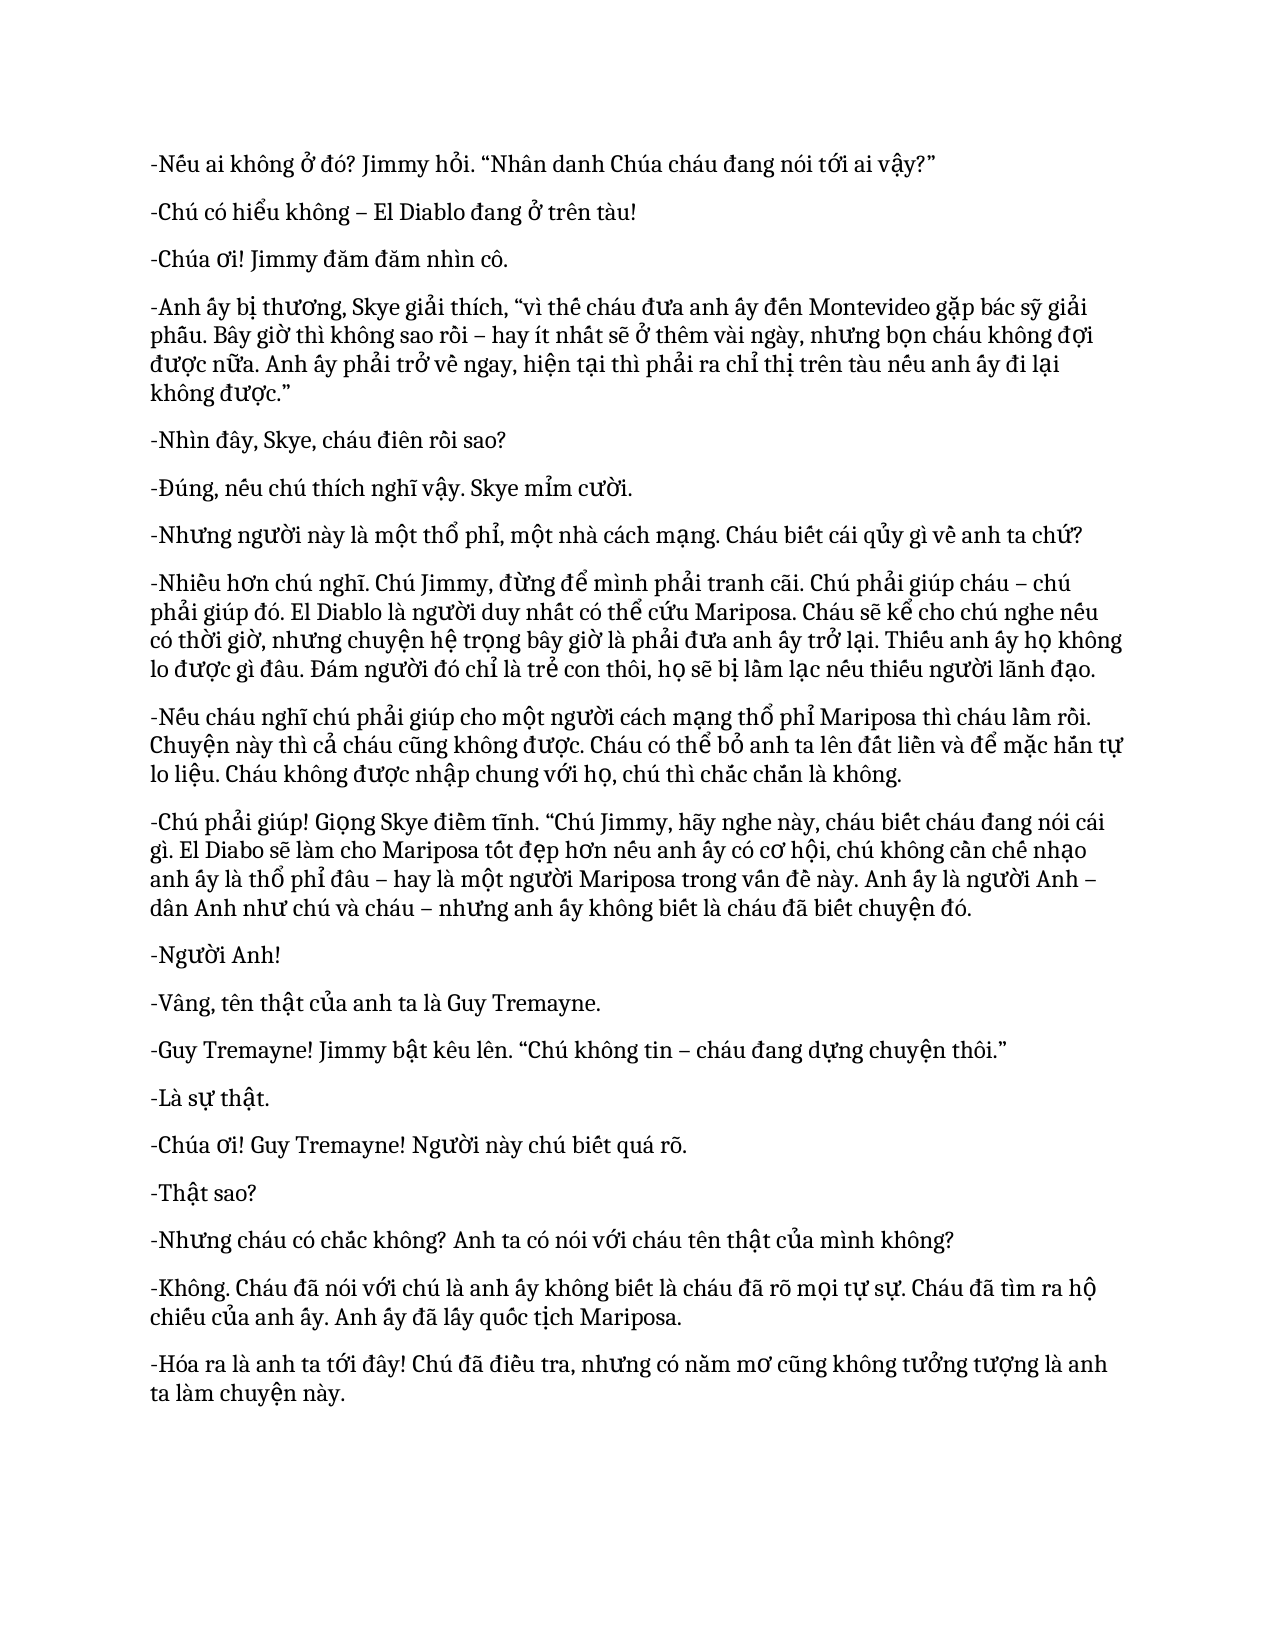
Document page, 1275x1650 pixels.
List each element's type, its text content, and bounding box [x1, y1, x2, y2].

text -Guy Tremayne! Jimmy bật kêu lên. “Chú không tin – cháu đang dựng chuyện thôi.” [150, 1036, 1125, 1065]
text -Vâng, tên thật của anh ta là Guy Tremayne. [150, 989, 1125, 1017]
text -Chú phải giúp! Giọng Skye điềm tĩnh. “Chú Jimmy, hãy nghe này, cháu biết cháu đang nói cái gì. El Diabo sẽ làm cho Mariposa tốt đẹp hơn nếu anh ấy có cơ hội, chú không cần chế nhạo anh ấy là thổ phỉ đâu – hay là một người Mariposa trong vấn đề này. Anh ấy là người Anh – dân Anh như chú và cháu – nhưng anh ấy không biết là cháu đã biết chuyện đó. [150, 807, 1125, 922]
text -Chúa ơi! Jimmy đăm đăm nhìn cô. [150, 245, 1125, 274]
text -Chúa ơi! Guy Tremayne! Người này chú biết quá rõ. [150, 1131, 1125, 1160]
text -Nếu cháu nghĩ chú phải giúp cho một người cách mạng thổ phỉ Mariposa thì cháu lầm rồi. Chuyện này thì cả cháu cũng không được. Cháu có thể bỏ anh ta lên đất liền và để mặc hắn tự lo liệu. Cháu không được nhập chung với họ, chú thì chắc chắn là không. [150, 702, 1125, 789]
text -Nhìn đây, Skye, cháu điên rồi sao? [150, 426, 1125, 455]
text -Nhiều hơn chú nghĩ. Chú Jimmy, đừng để mình phải tranh cãi. Chú phải giúp cháu – chú phải giúp đó. El Diablo là người duy nhất có thể cứu Mariposa. Cháu sẽ kể cho chú nghe nếu có thời giờ, nhưng chuyện hệ trọng bây giờ là phải đưa anh ấy trở lại. Thiếu anh ấy họ không lo được gì đâu. Đám người đó chỉ là trẻ con thôi, họ sẽ bị lầm lạc nếu thiếu người lãnh đạo. [150, 569, 1125, 684]
text -Nếu ai không ở đó? Jimmy hỏi. “Nhân danh Chúa cháu đang nói tới ai vậy?” [150, 150, 1125, 179]
text -Nhưng cháu có chắc không? Anh ta có nói với cháu tên thật của mình không? [150, 1226, 1125, 1255]
text -Thật sao? [150, 1179, 1125, 1207]
text -Hóa ra là anh ta tới đây! Chú đã điều tra, nhưng có nằm mơ cũng không tưởng tượng là anh ta làm chuyện này. [150, 1350, 1125, 1407]
text -Chú có hiểu không – El Diablo đang ở trên tàu! [150, 197, 1125, 226]
text -Đúng, nếu chú thích nghĩ vậy. Skye mỉm cười. [150, 474, 1125, 502]
text -Người Anh! [150, 941, 1125, 970]
text -Anh ấy bị thương, Skye giải thích, “vì thế cháu đưa anh ấy đến Montevideo gặp bác sỹ giải phẫu. Bây giờ thì không sao rồi – hay ít nhất sẽ ở thêm vài ngày, nhưng bọn cháu không đợi được nữa. Anh ấy phải trở về ngay, hiện tại thì phải ra chỉ thị trên tàu nếu anh ấy đi lại không được.” [150, 292, 1125, 407]
text -Không. Cháu đã nói với chú là anh ấy không biết là cháu đã rõ mọi tự sự. Cháu đã tìm ra hộ chiếu của anh ấy. Anh ấy đã lấy quốc tịch Mariposa. [150, 1274, 1125, 1331]
text -Nhưng người này là một thổ phỉ, một nhà cách mạng. Cháu biết cái qủy gì về anh ta chứ? [150, 521, 1125, 550]
text -Là sự thật. [150, 1084, 1125, 1112]
